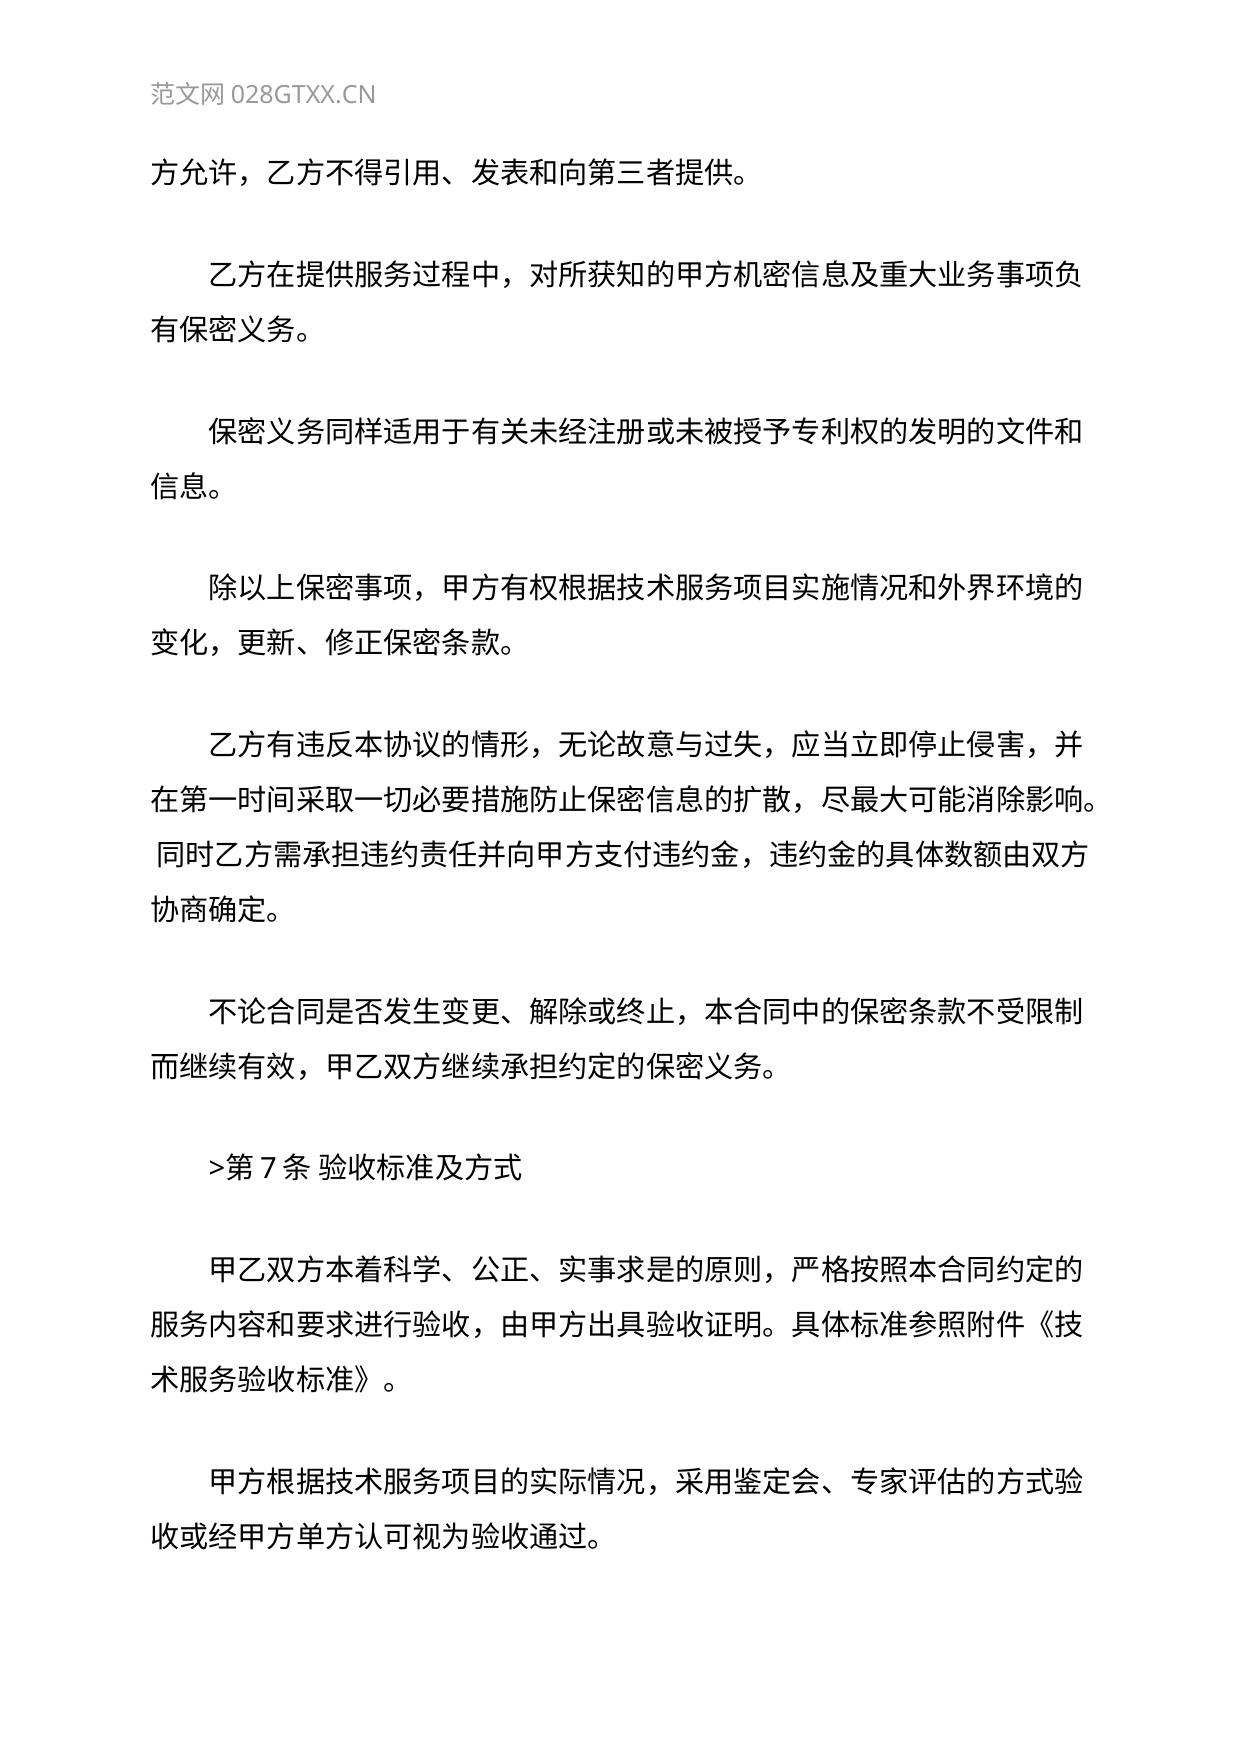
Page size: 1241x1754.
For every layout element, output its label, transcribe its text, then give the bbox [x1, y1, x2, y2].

text >第7条 验收标准及方式 [150, 1145, 1090, 1187]
text 除以上保密事项，甲方有权根据技术服务项目实施情况和外界环境的变化，更新、修正保密条款。 [150, 565, 1090, 662]
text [150, 150, 1090, 192]
text 不论合同是否发生变更、解除或终止，本合同中的保密条款不受限制而继续有效，甲乙双方继续承担约定的保密义务。 [150, 988, 1090, 1085]
text 乙方在提供服务过程中，对所获知的甲方机密信息及重大业务事项负有保密义务。 [150, 252, 1090, 349]
text 甲方根据技术服务项目的实际情况，采用鉴定会、专家评估的方式验收或经甲方单方认可视为验收通过。 [150, 1458, 1090, 1556]
text 甲乙双方本着科学、公正、实事求是的原则，严格按照本合同约定的服务内容和要求进行验收，由甲方出具验收证明。具体标准参照附件《技术服务验收标准》。 [150, 1247, 1090, 1399]
text 乙方有违反本协议的情形，无论故意与过失，应当立即停止侵害，并在第一时间采取一切必要措施防止保密信息的扩散，尽最大可能消除影响。 同时乙方需承担违约责任并向甲方支付违约金，违约金的具体数额由双方协商确定。 [150, 722, 1090, 929]
text 保密义务同样适用于有关未经注册或未被授予专利权的发明的文件和信息。 [150, 408, 1090, 506]
